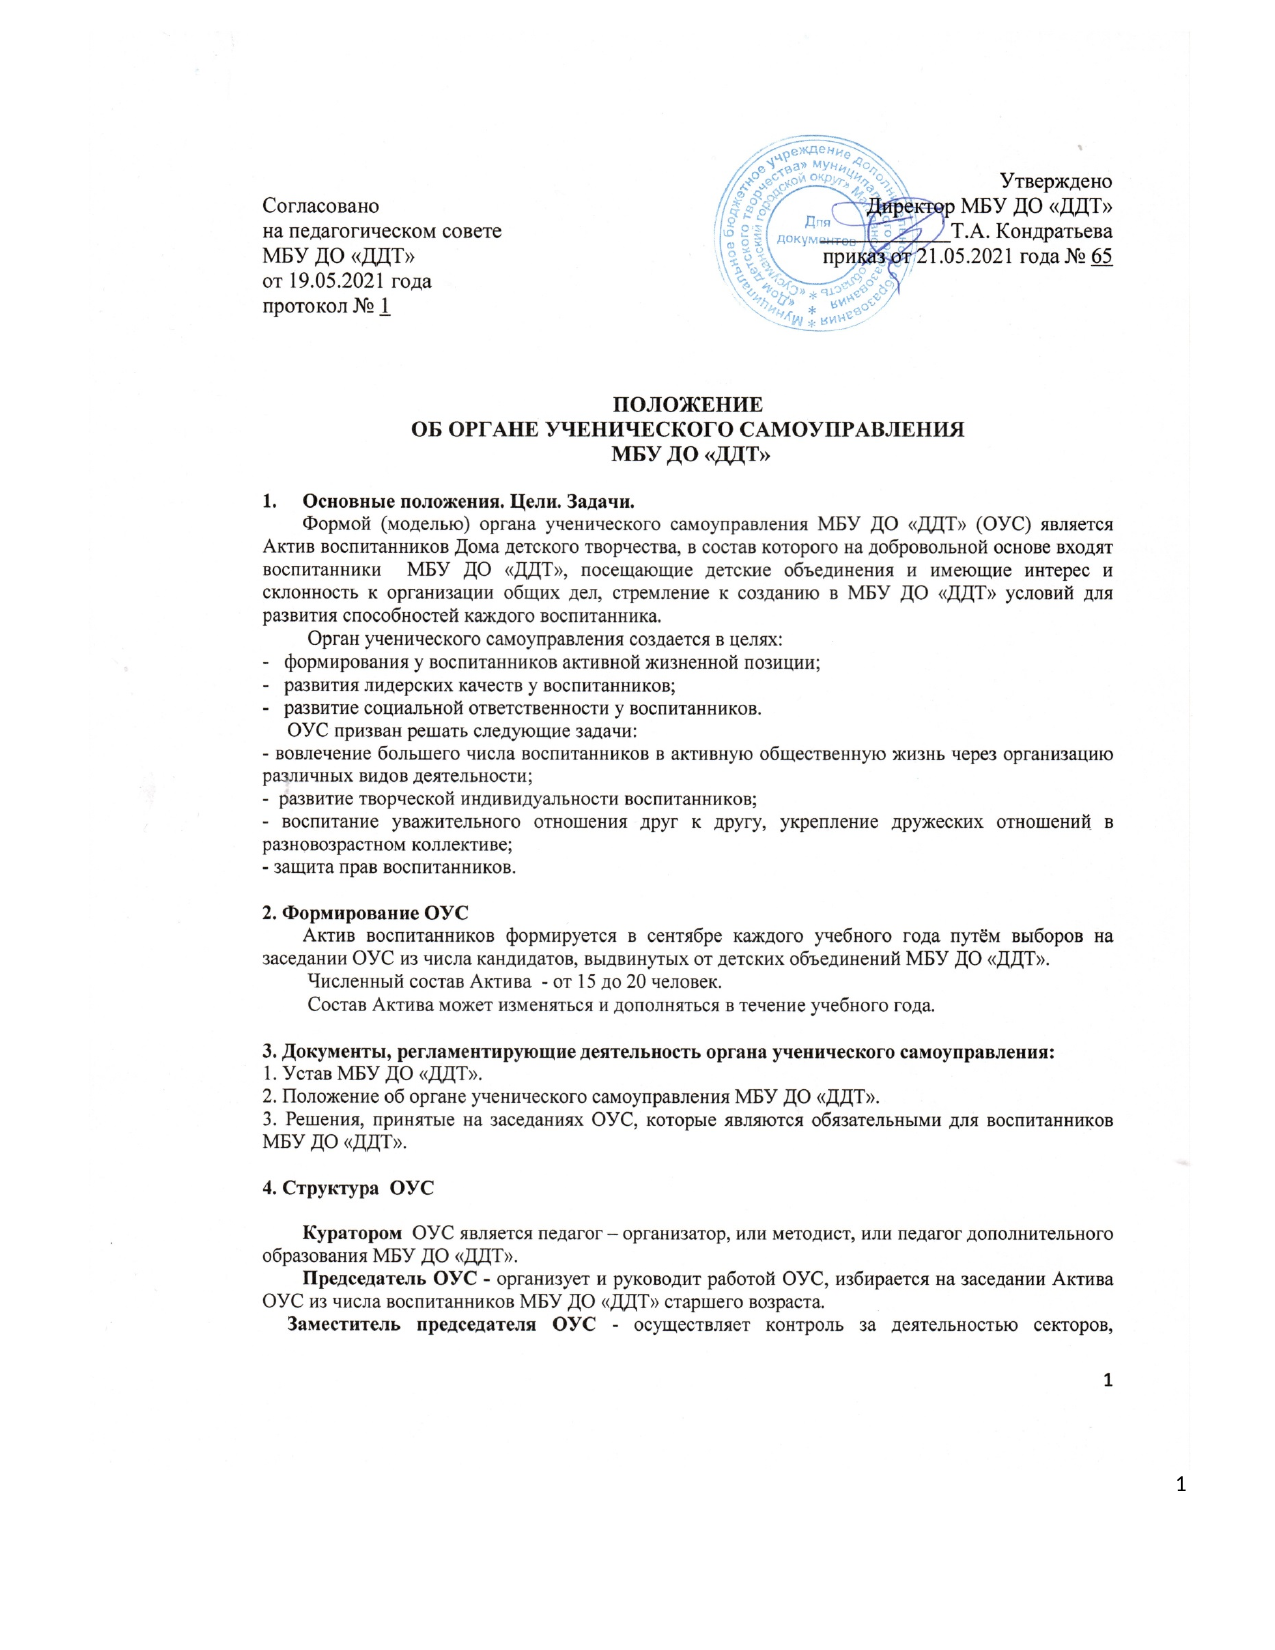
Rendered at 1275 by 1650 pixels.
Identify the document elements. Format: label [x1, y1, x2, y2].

picture [88, 29, 1194, 1470]
